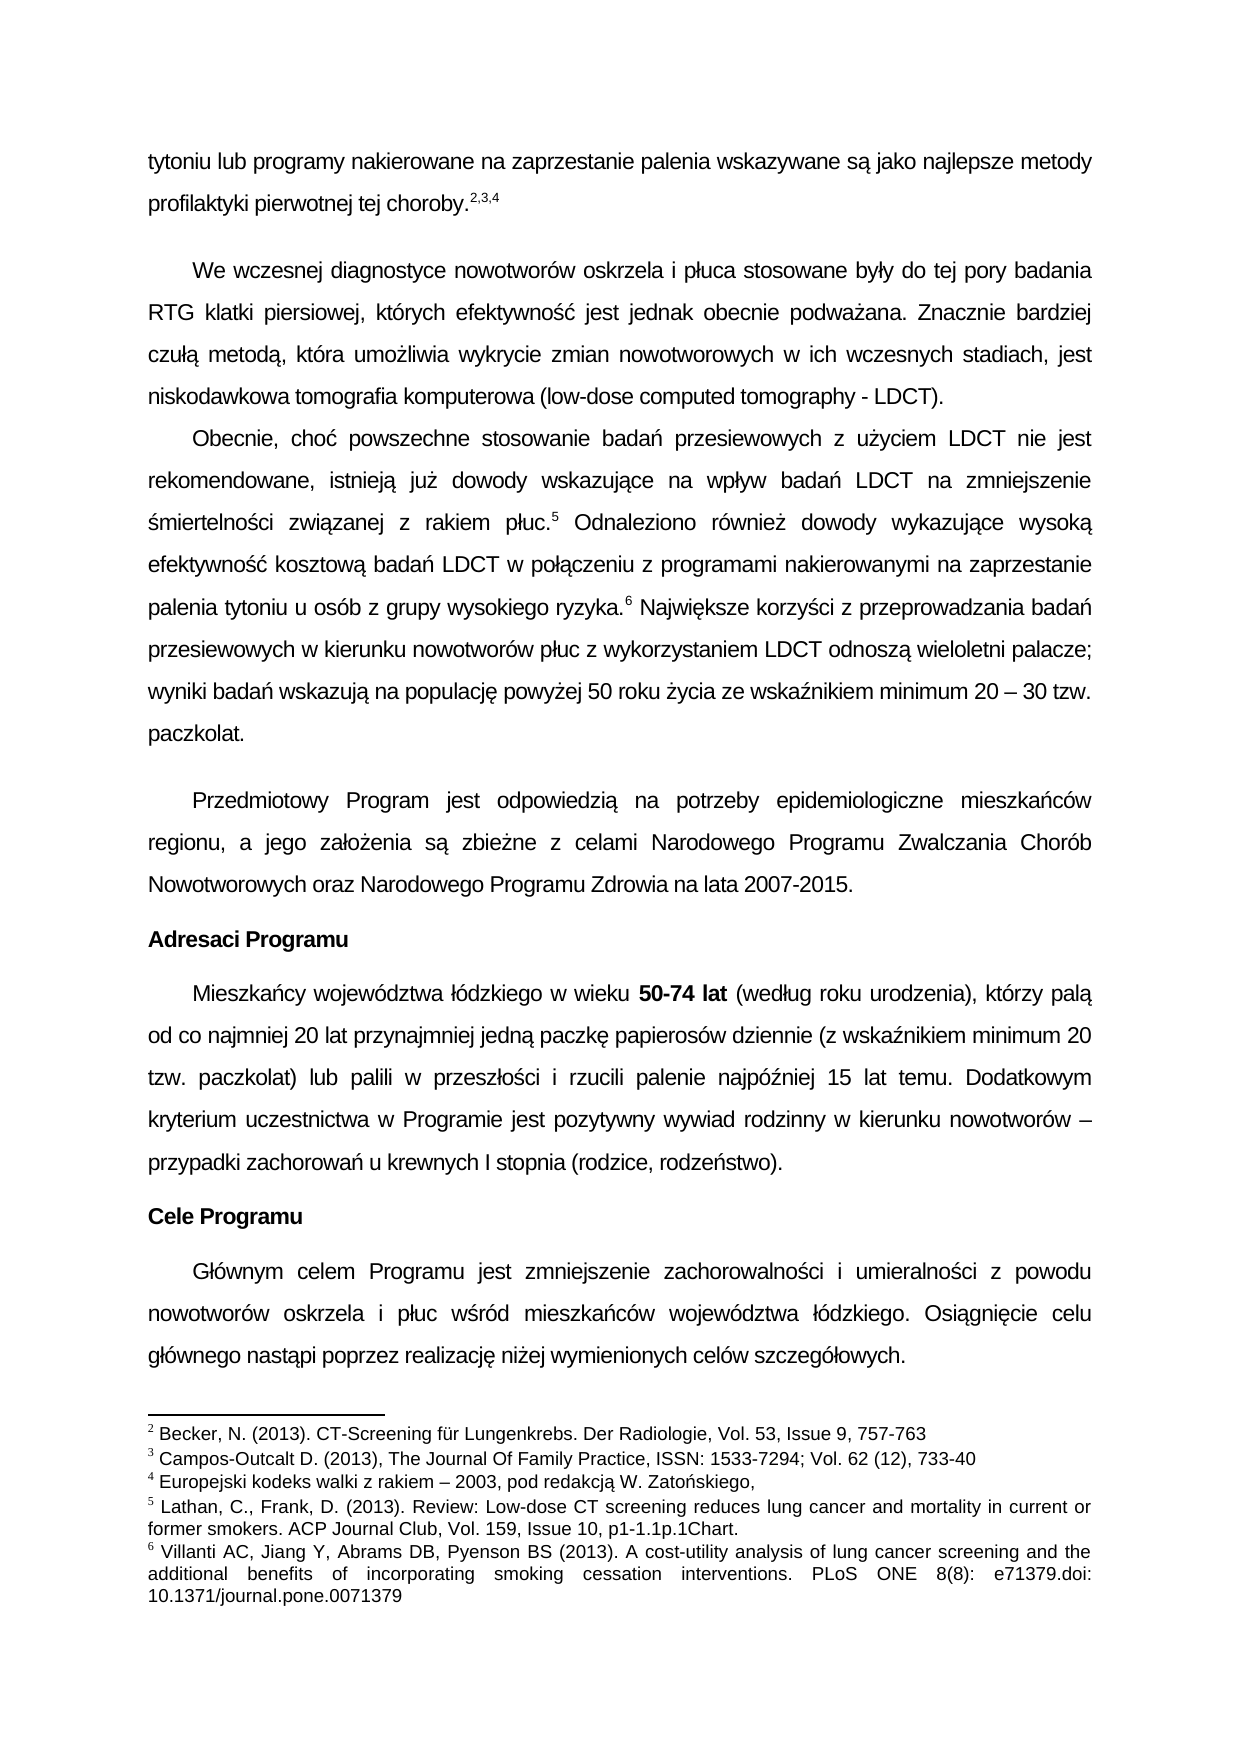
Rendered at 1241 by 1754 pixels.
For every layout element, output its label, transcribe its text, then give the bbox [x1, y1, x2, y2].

text We wczesnej diagnostyce nowotworów oskrzela i płuca stosowane były do tej pory badania RTG klatki piersiowej, których efektywność jest jednak obecnie podważana. Znacznie bardziej czułą metodą, która umożliwia wykrycie zmian nowotworowych w ich wczesnych stadiach, jest niskodawkowa tomografia komputerowa (low-dose computed tomography - LDCT). [148, 257, 1093, 409]
text Mieszkańcy województwa łódzkiego w wieku 50-74 lat (według roku urodzenia), którzy palą od co najmniej 20 lat przynajmniej jedną paczkę papierosów dziennie (z wskaźnikiem minimum 20 tzw. paczkolat) lub palili w przeszłości i rzucili palenie najpóźniej 15 lat temu. Dodatkowym kryterium uczestnictwa w Programie jest pozytywny wywiad rodzinny w kierunku nowotworów – przypadki zachorowań u krewnych I stopnia (rodzice, rodzeństwo). [148, 980, 1093, 1175]
text Głównym celem Programu jest zmniejszenie zachorowalności i umieralności z powodu nowotworów oskrzela i płuc wśród mieszkańców województwa łódzkiego. Osiągnięcie celu głównego nastąpi poprzez realizację niżej wymienionych celów szczegółowych. [148, 1258, 1093, 1368]
text Obecnie, choć powszechne stosowanie badań przesiewowych z użyciem LDCT nie jest rekomendowane, istnieją już dowody wskazujące na wpływ badań LDCT na zmniejszenie śmiertelności związanej z rakiem płuc. Odnaleziono również dowody wykazujące wysoką efektywność kosztową badań LDCT w połączeniu z programami nakierowanymi na zaprzestanie palenia tytoniu u osób z grupy wysokiego ryzyka. Największe korzyści z przeprowadzania badań przesiewowych w kierunku nowotworów płuc z wykorzystaniem LDCT odnoszą wieloletni palacze; wyniki badań wskazują na populację powyżej 50 roku życia ze wskaźnikiem minimum 20 – 30 tzw. paczkolat. [148, 425, 1093, 746]
text Cele Programu [148, 1203, 1093, 1229]
text Przedmiotowy Program jest odpowiedzią na potrzeby epidemiologiczne mieszkańców regionu, a jego założenia są zbieżne z celami Narodowego Programu Zwalczania Chorób Nowotworowych oraz Narodowego Programu Zdrowia na lata 2007-2015. [148, 787, 1093, 897]
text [148, 148, 1093, 216]
text Adresaci Programu [148, 926, 1093, 952]
